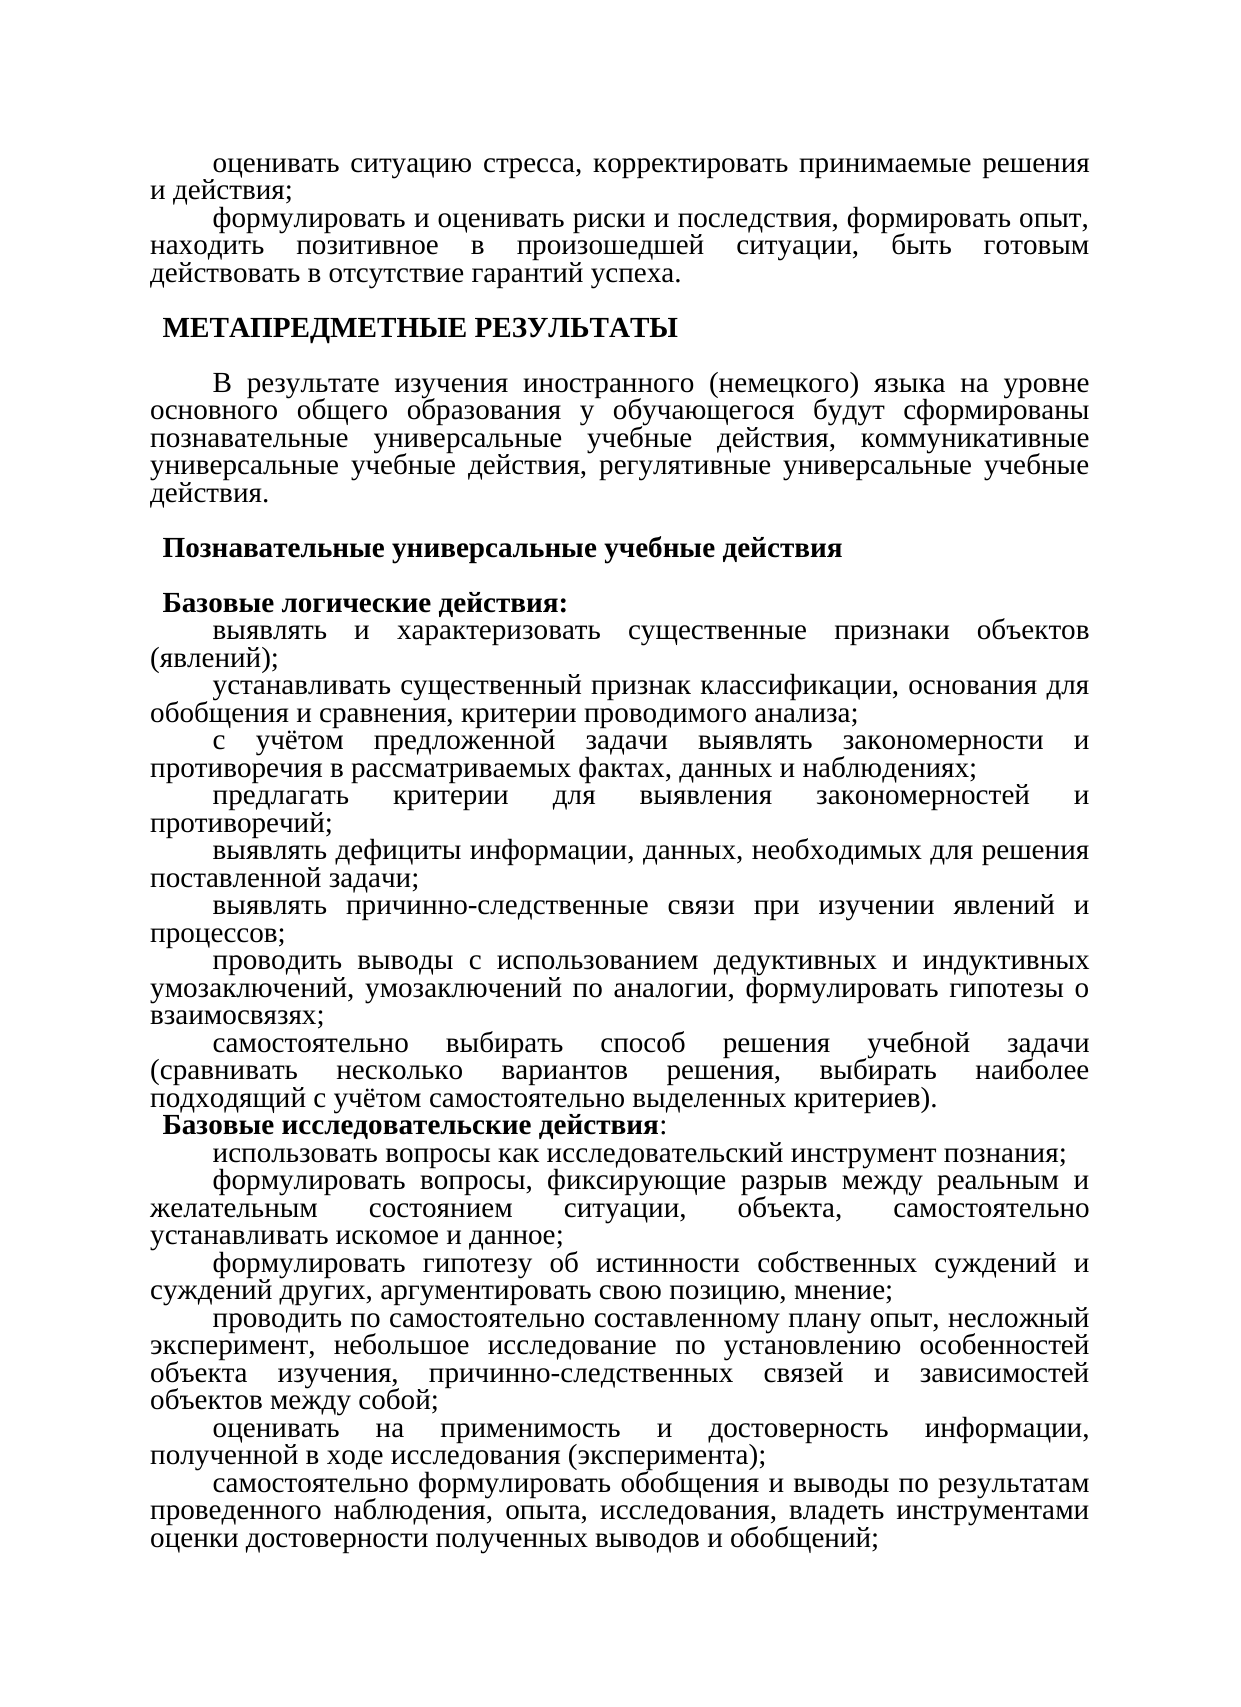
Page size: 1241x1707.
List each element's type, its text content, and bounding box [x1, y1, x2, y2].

text оценивать на применимость и достоверность информации, полученной в ходе исследования (эксперимента); [150, 1415, 1090, 1470]
text проводить выводы с использованием дедуктивных и индуктивных умозаключений, умозаключений по аналогии, формулировать гипотезы о взаимосвязях; [150, 947, 1090, 1030]
text формулировать гипотезу об истинности собственных суждений и суждений других, аргументировать свою позицию, мнение; [150, 1250, 1090, 1305]
text Базовые логические действия: [162, 590, 1090, 617]
text выявлять причинно-следственные связи при изучении явлений и процессов; [150, 892, 1090, 947]
text Базовые исследовательские действия: [162, 1112, 1090, 1140]
text МЕТАПРЕДМЕТНЫЕ РЕЗУЛЬТАТЫ [162, 315, 1090, 342]
text формулировать вопросы, фиксирующие разрыв между реальным и желательным состоянием ситуации, объекта, самостоятельно устанавливать искомое и данное; [150, 1167, 1090, 1250]
text предлагать критерии для выявления закономерностей и противоречий; [150, 782, 1090, 837]
text оценивать ситуацию стресса, корректировать принимаемые решения и действия; [150, 150, 1090, 205]
text В результате изучения иностранного (немецкого) языка на уровне основного общего образования у обучающегося будут сформированы познавательные универсальные учебные действия, коммуникативные универсальные учебные действия, регулятивные универсальные учебные действия. [150, 370, 1090, 507]
text самостоятельно формулировать обобщения и выводы по результатам проведенного наблюдения, опыта, исследования, владеть инструментами оценки достоверности полученных выводов и обобщений; [150, 1470, 1090, 1552]
text самостоятельно выбирать способ решения учебной задачи (сравнивать несколько вариантов решения, выбирать наиболее подходящий с учётом самостоятельно выделенных критериев). [150, 1030, 1090, 1112]
text проводить по самостоятельно составленному плану опыт, несложный эксперимент, небольшое исследование по установлению особенностей объекта изучения, причинно-следственных связей и зависимостей объектов между собой; [150, 1305, 1090, 1415]
text устанавливать существенный признак классификации, основания для обобщения и сравнения, критерии проводимого анализа; [150, 672, 1090, 727]
text с учётом предложенной задачи выявлять закономерности и противоречия в рассматриваемых фактах, данных и наблюдениях; [150, 727, 1090, 782]
text выявлять дефициты информации, данных, необходимых для решения поставленной задачи; [150, 837, 1090, 892]
text формулировать и оценивать риски и последствия, формировать опыт, находить позитивное в произошедшей ситуации, быть готовым действовать в отсутствие гарантий успеха. [150, 205, 1090, 287]
text использовать вопросы как исследовательский инструмент познания; [150, 1140, 1090, 1167]
text выявлять и характеризовать существенные признаки объектов (явлений); [150, 617, 1090, 672]
text Познавательные универсальные учебные действия [162, 535, 1090, 562]
